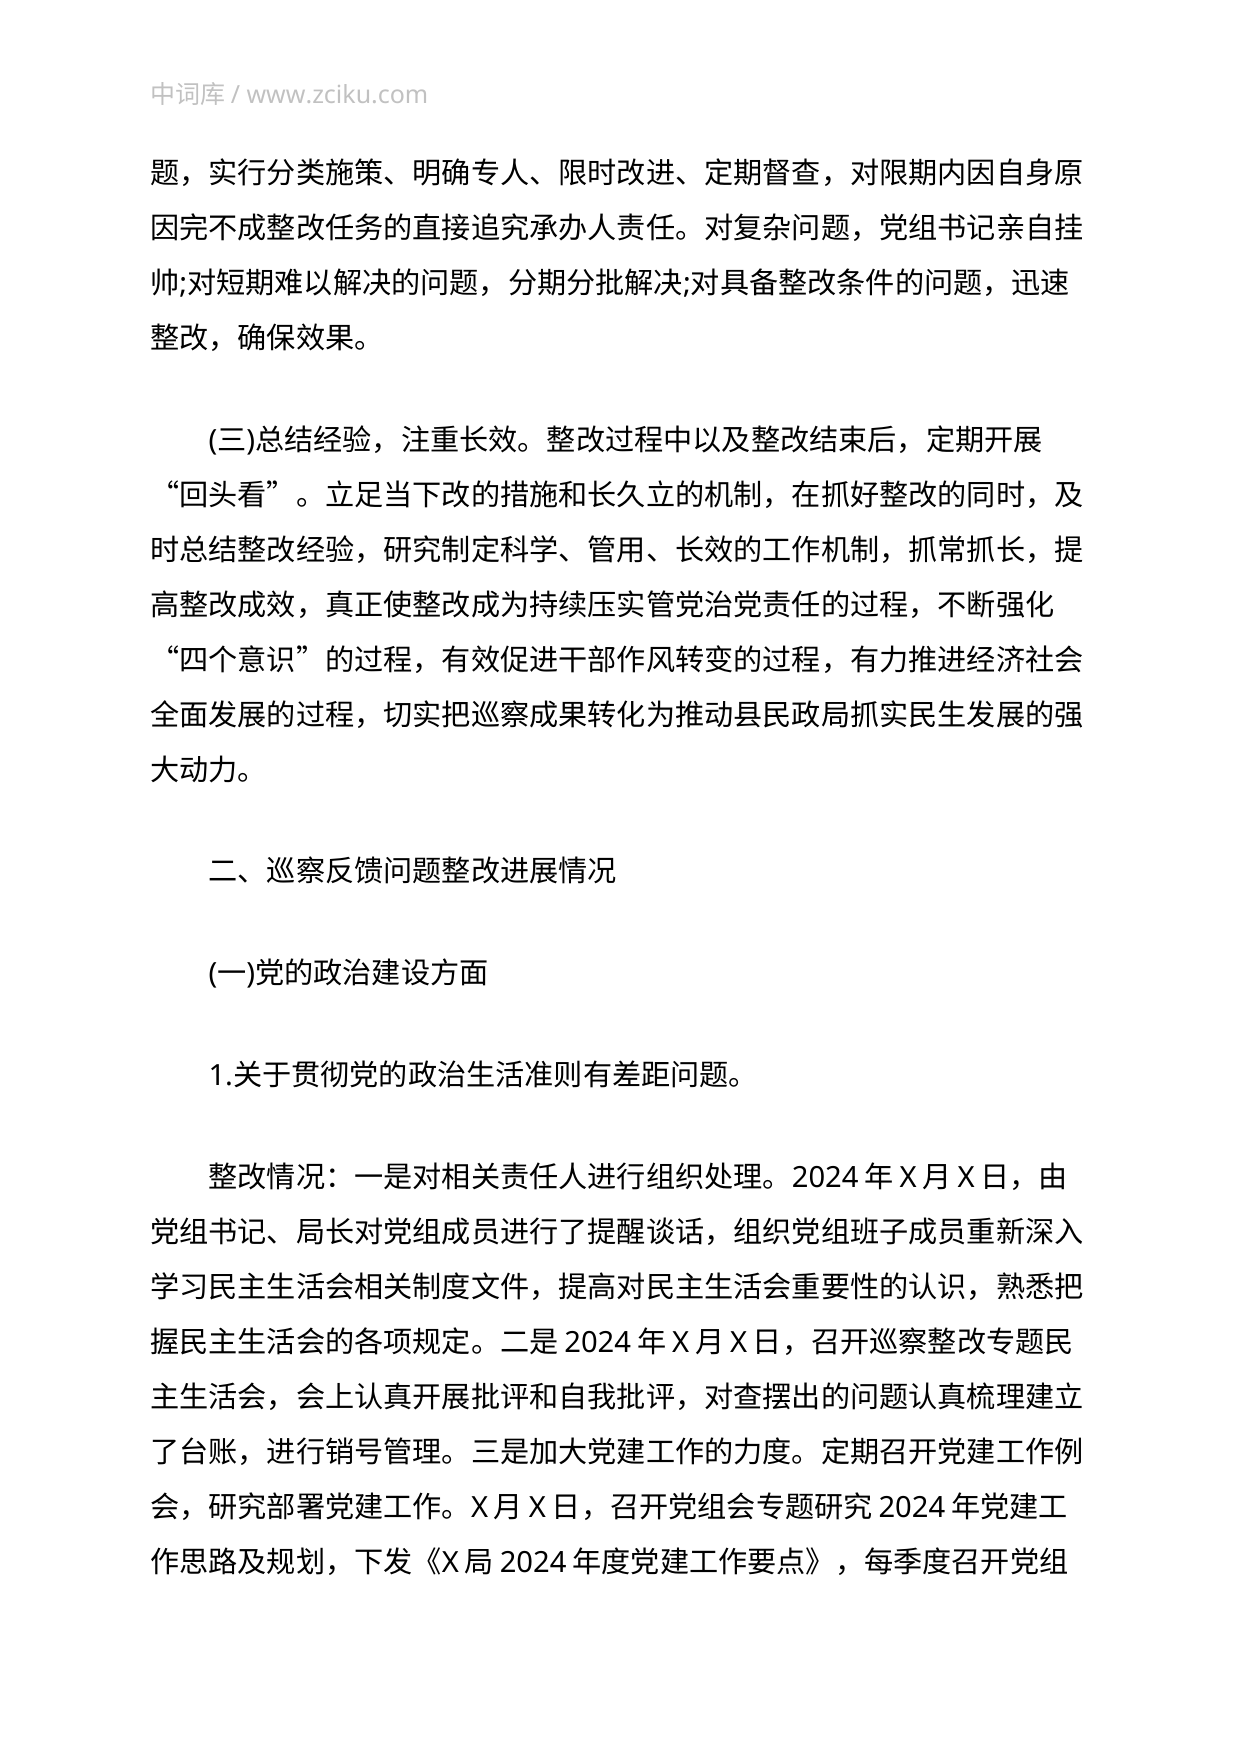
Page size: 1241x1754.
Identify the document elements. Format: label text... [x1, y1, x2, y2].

text (三)总结经验，注重长效。整改过程中以及整改结束后，定期开展“回头看”。立足当下改的措施和长久立的机制，在抓好整改的同时，及时总结整改经验，研究制定科学、管用、长效的工作机制，抓常抓长，提高整改成效，真正使整改成为持续压实管党治党责任的过程，不断强化“四个意识”的过程，有效促进干部作风转变的过程，有力推进经济社会全面发展的过程，切实把巡察成果转化为推动县民政局抓实民生发展的强大动力。 [150, 417, 1090, 788]
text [150, 150, 1090, 357]
text 1.关于贯彻党的政治生活准则有差距问题。 [150, 1052, 1090, 1094]
text (一)党的政治建设方面 [150, 949, 1090, 992]
text 二、巡察反馈问题整改进展情况 [150, 848, 1090, 890]
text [150, 1153, 1090, 1581]
